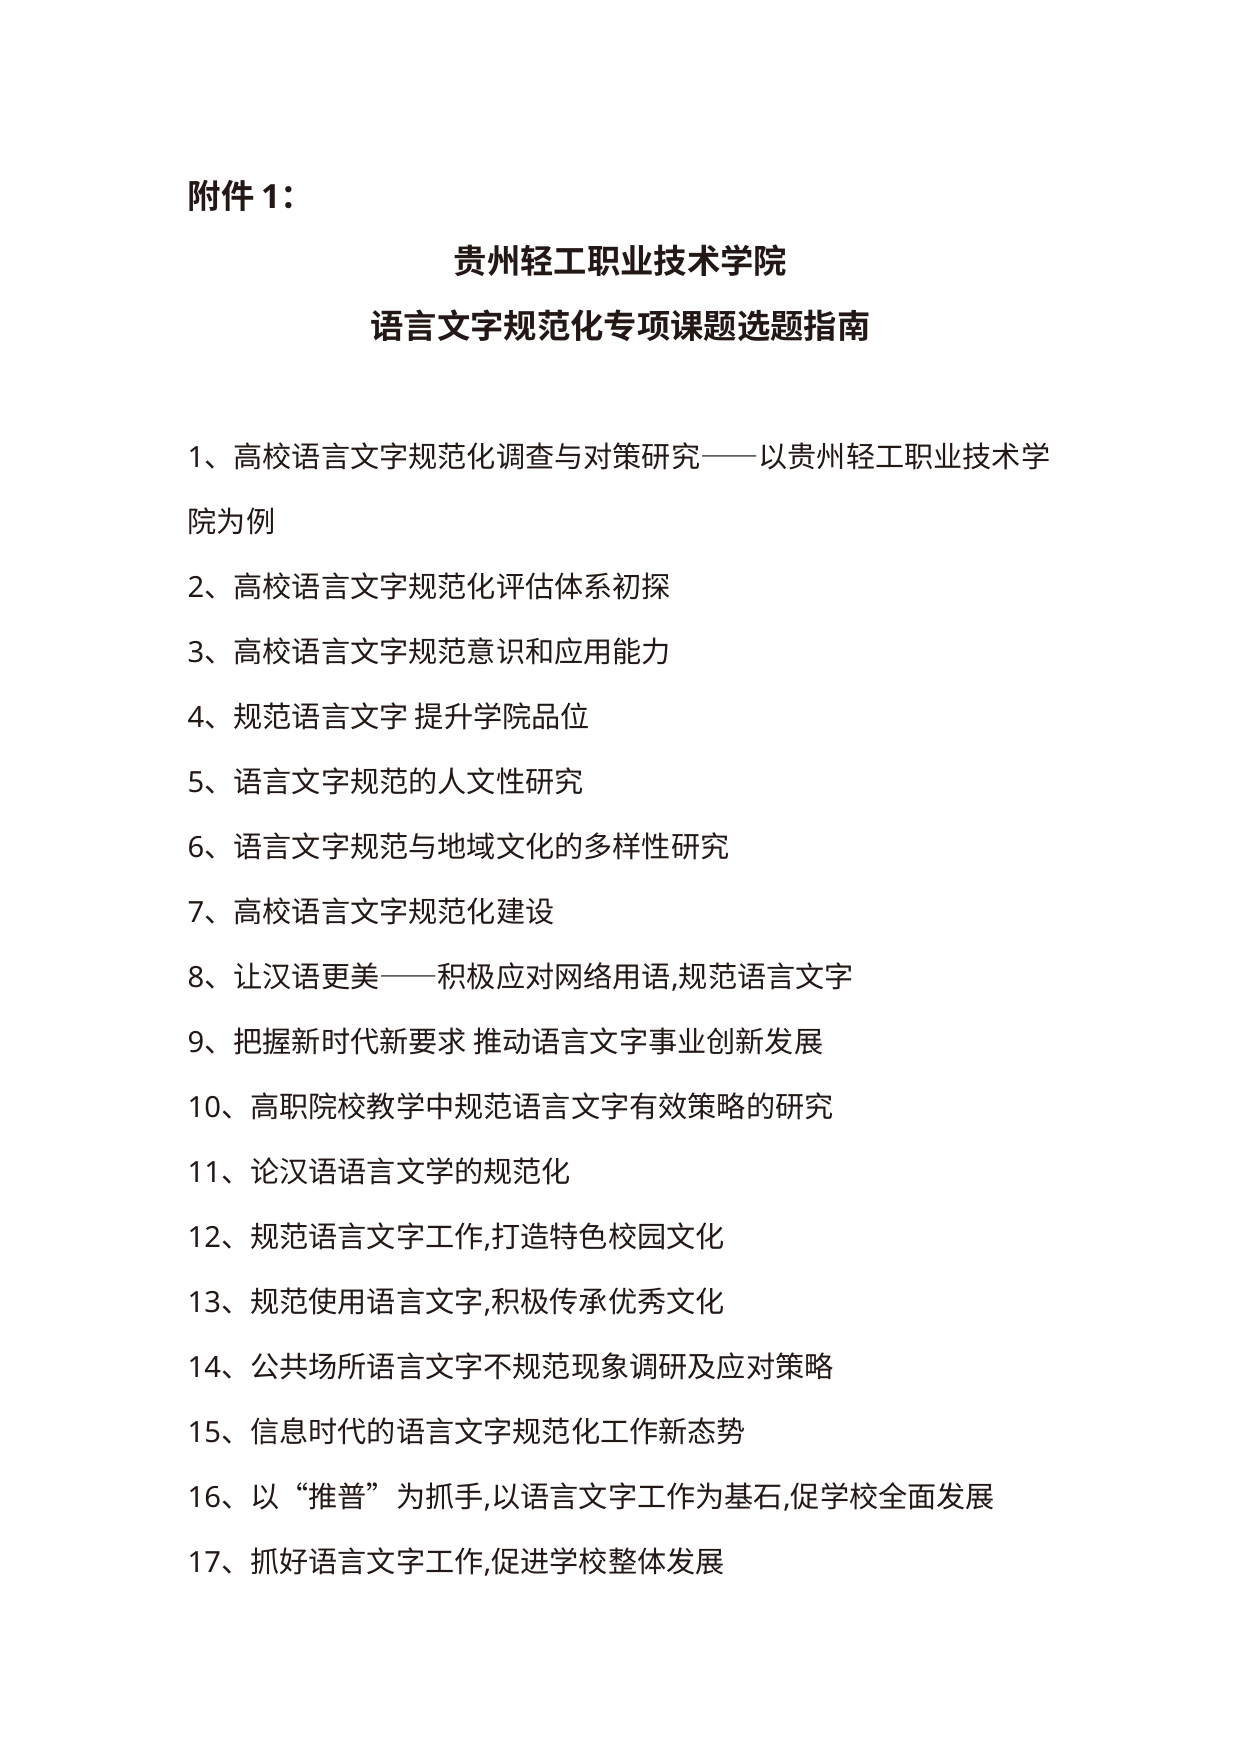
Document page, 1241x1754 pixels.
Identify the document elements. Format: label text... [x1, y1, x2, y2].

text 17、抓好语言文字工作,促进学校整体发展 [187, 1527, 1053, 1592]
text 3、高校语言文字规范意识和应用能力 [187, 617, 1053, 682]
text 12、规范语言文字工作,打造特色校园文化 [187, 1202, 1053, 1267]
text 语言文字规范化专项课题选题指南 [187, 292, 1053, 357]
text 16、以“推普”为抓手,以语言文字工作为基石,促学校全面发展 [187, 1462, 1053, 1527]
text 4、规范语言文字 提升学院品位 [187, 682, 1053, 747]
text 5、语言文字规范的人文性研究 [187, 747, 1053, 812]
text 14、公共场所语言文字不规范现象调研及应对策略 [187, 1332, 1053, 1397]
text 13、规范使用语言文字,积极传承优秀文化 [187, 1267, 1053, 1332]
text 15、信息时代的语言文字规范化工作新态势 [187, 1397, 1053, 1462]
text 9、把握新时代新要求 推动语言文字事业创新发展 [187, 1007, 1053, 1072]
text 6、语言文字规范与地域文化的多样性研究 [187, 812, 1053, 877]
text 10、高职院校教学中规范语言文字有效策略的研究 [187, 1072, 1053, 1137]
text 11、论汉语语言文学的规范化 [187, 1137, 1053, 1202]
text 7、高校语言文字规范化建设 [187, 877, 1053, 942]
text 2、高校语言文字规范化评估体系初探 [187, 552, 1053, 617]
text 8、让汉语更美——积极应对网络用语,规范语言文字 [187, 942, 1053, 1007]
text 1、高校语言文字规范化调查与对策研究——以贵州轻工职业技术学院为例 [187, 422, 1053, 552]
text 附件1： [187, 162, 1053, 227]
text 贵州轻工职业技术学院 [187, 227, 1053, 292]
